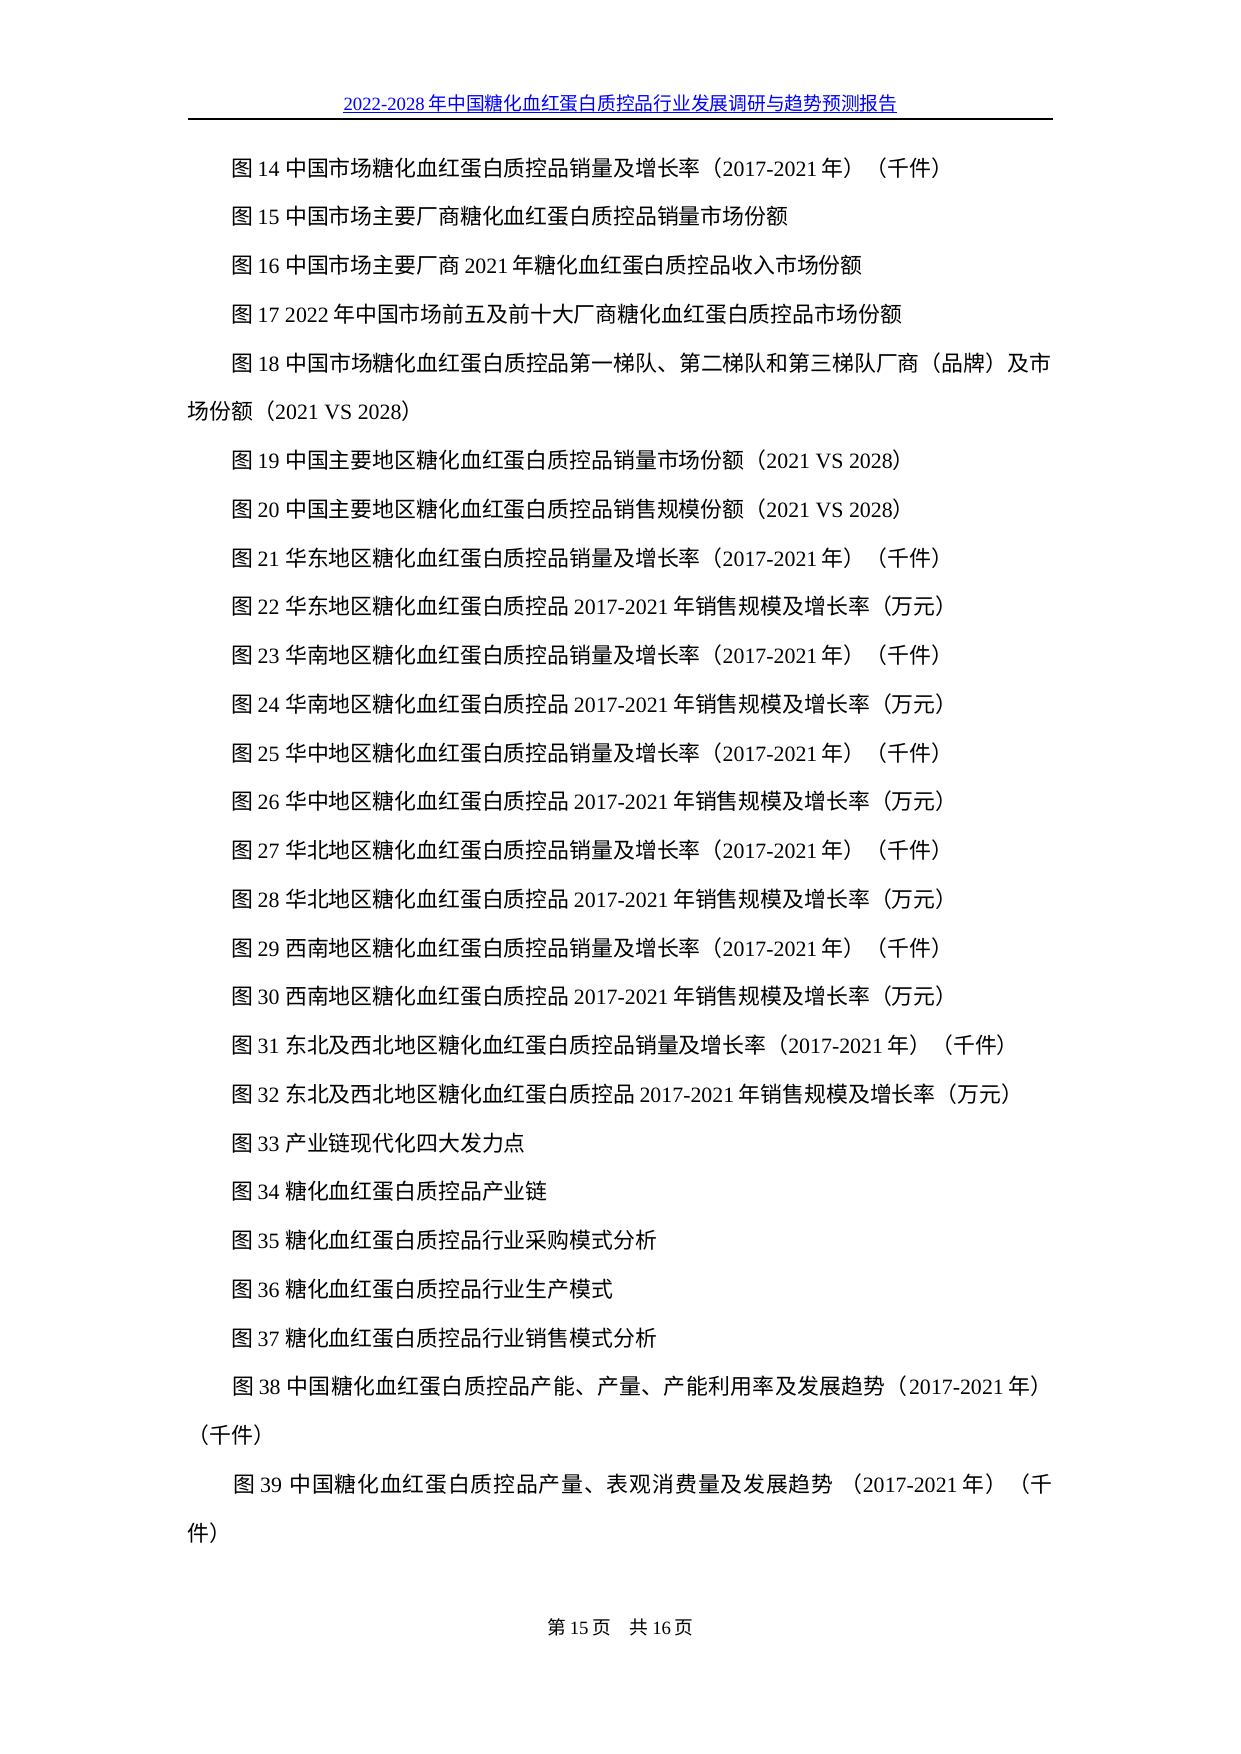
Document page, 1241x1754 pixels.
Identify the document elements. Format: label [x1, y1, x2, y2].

text [187, 150, 1053, 1548]
